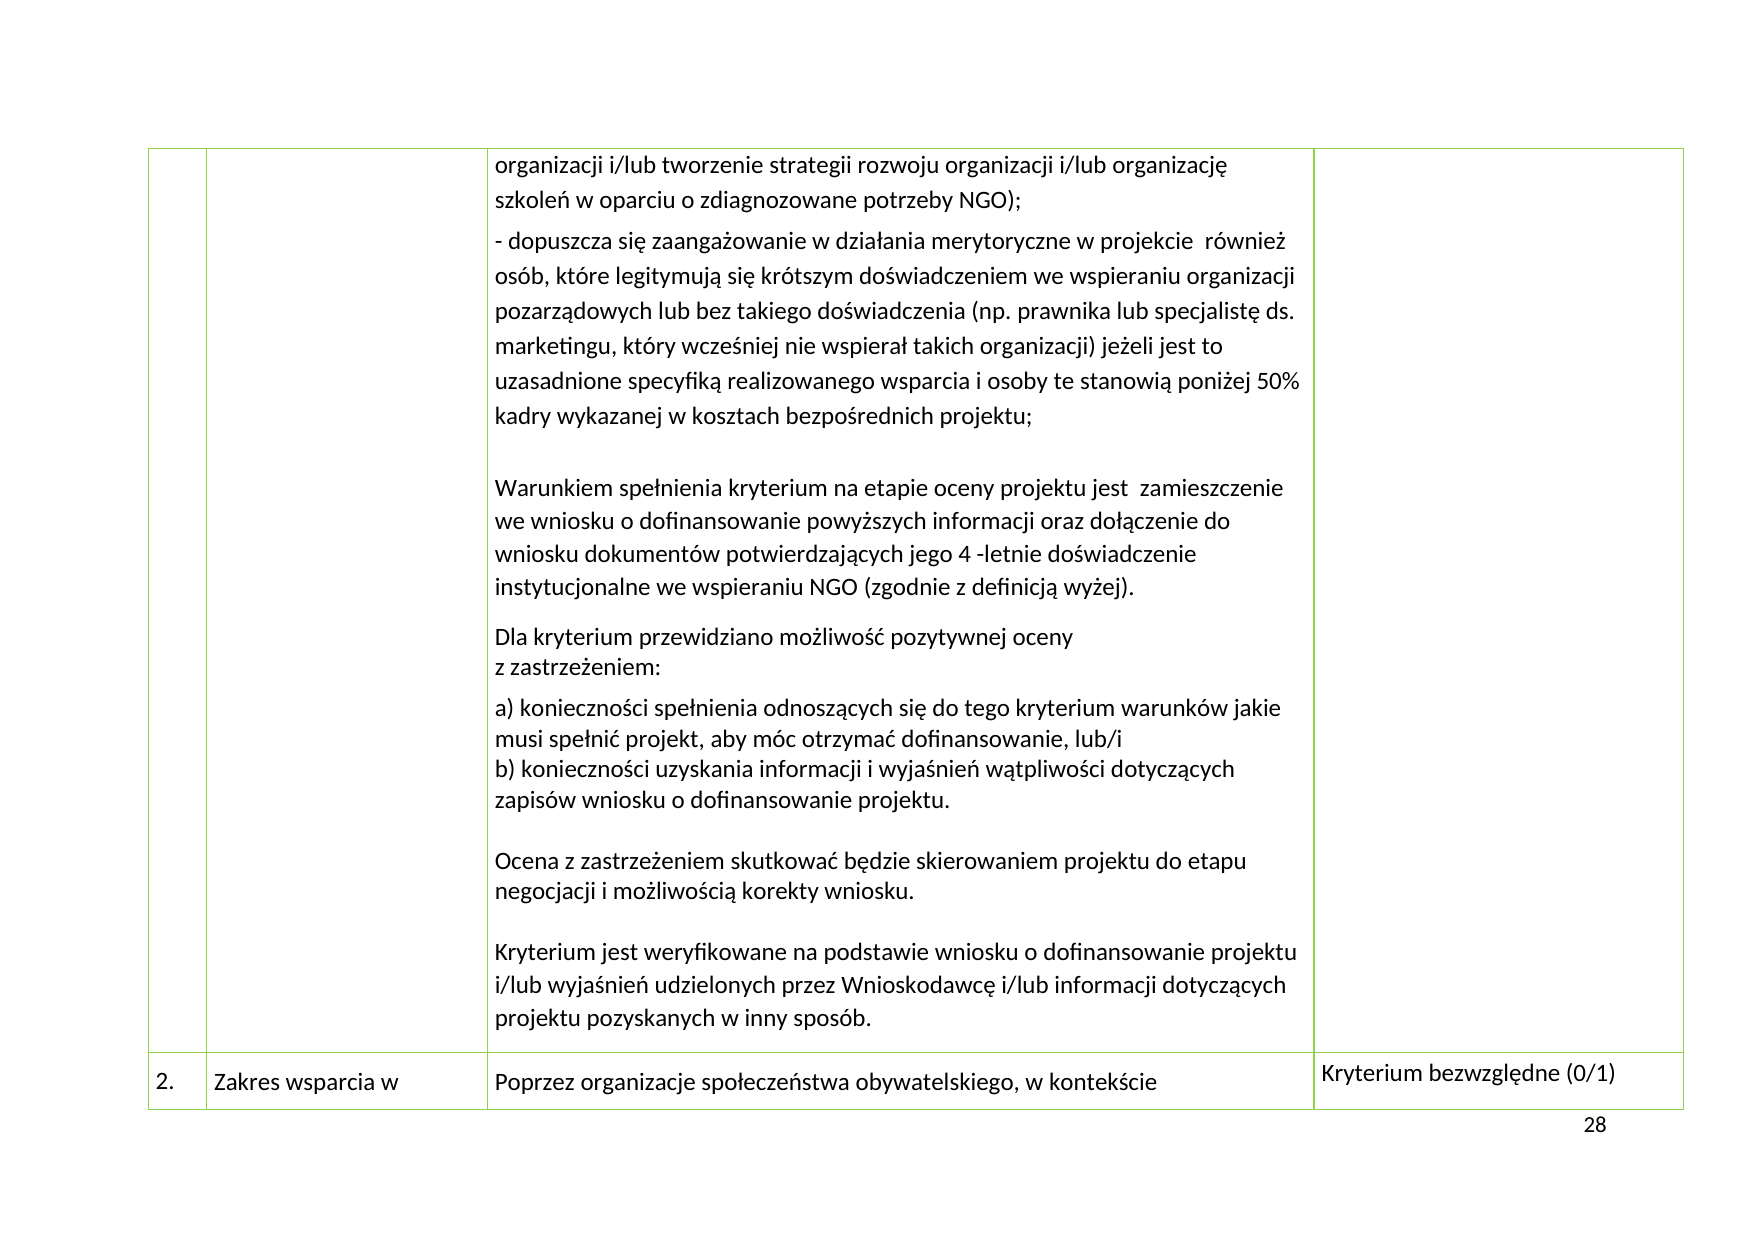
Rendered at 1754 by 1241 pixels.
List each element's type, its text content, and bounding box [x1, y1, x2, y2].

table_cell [207, 149, 487, 1052]
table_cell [1315, 1053, 1683, 1109]
table_cell 2. [149, 1053, 206, 1109]
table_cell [1315, 149, 1683, 1052]
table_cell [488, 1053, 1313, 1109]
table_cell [488, 149, 1313, 1052]
table_cell 1. [149, 149, 206, 1052]
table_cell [207, 1053, 487, 1109]
